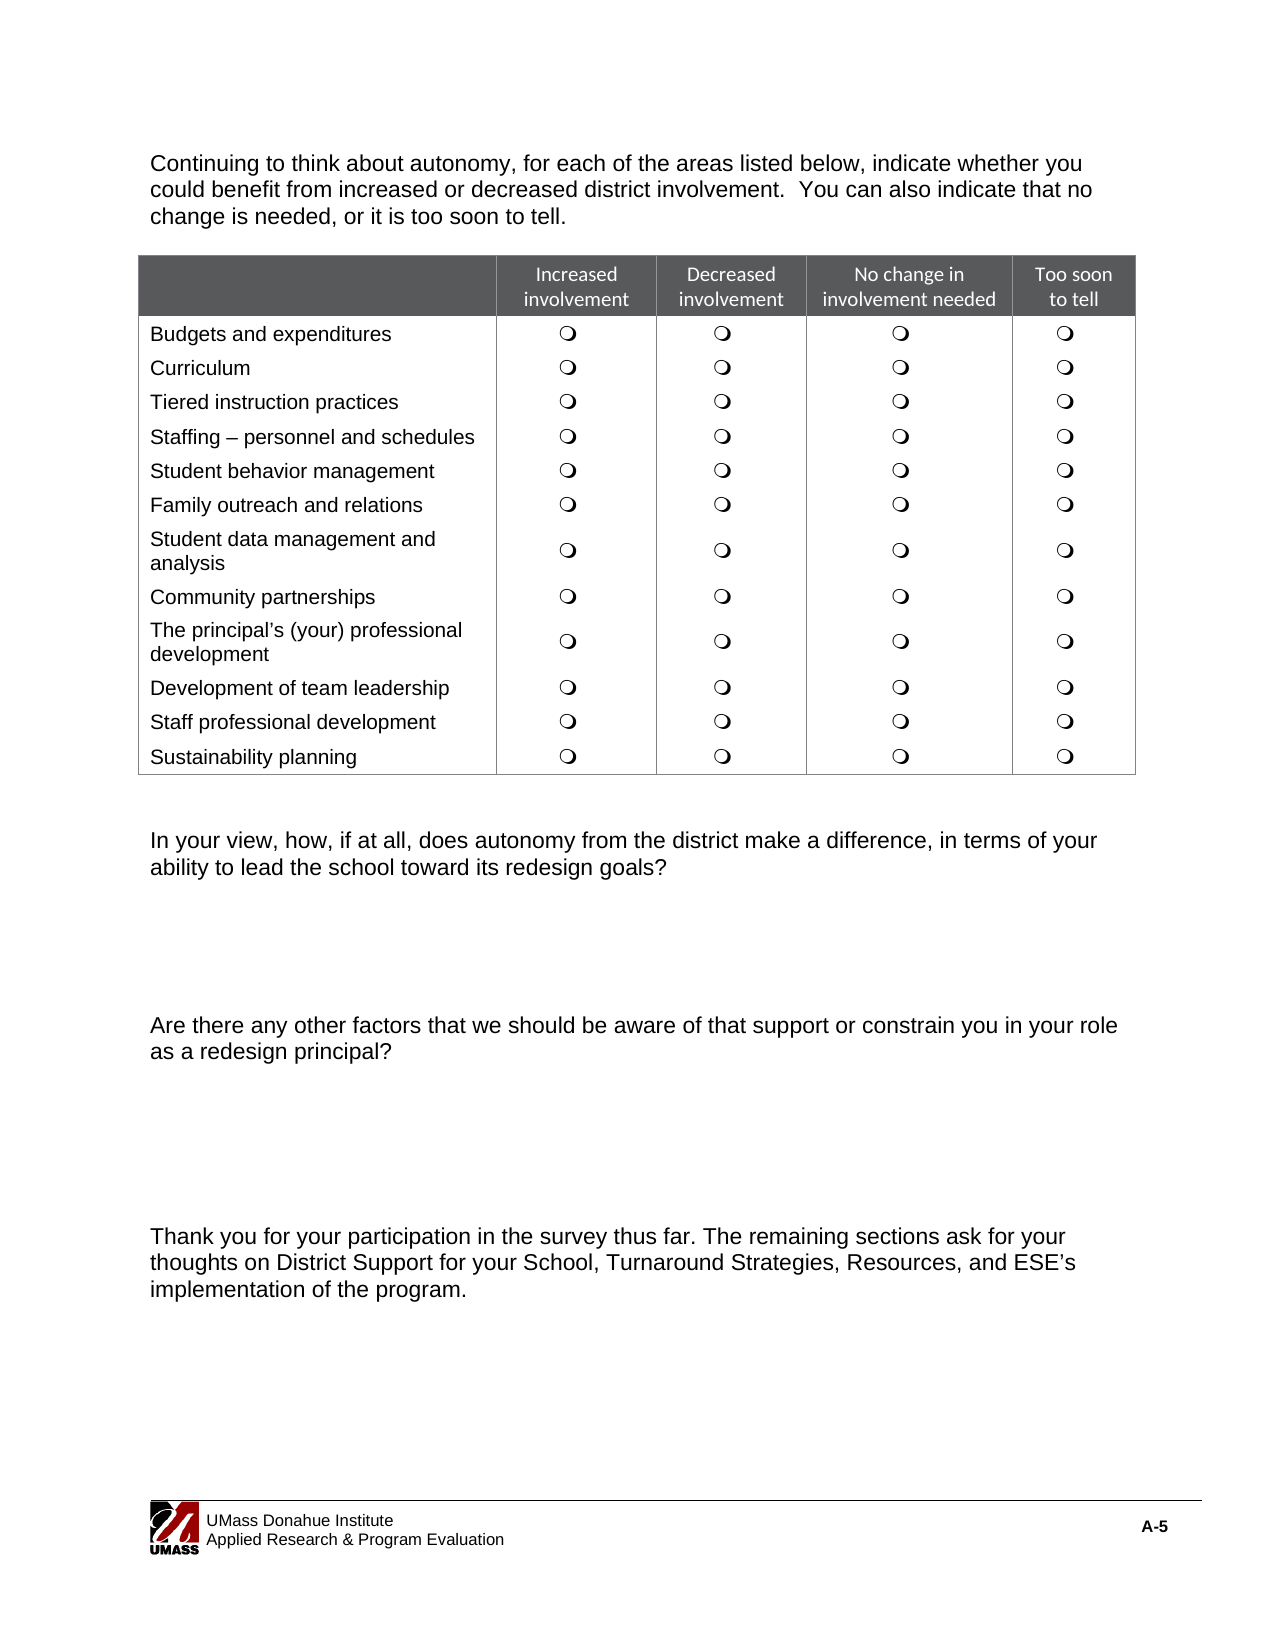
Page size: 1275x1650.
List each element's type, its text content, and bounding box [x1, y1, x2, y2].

table_cell [1013, 614, 1135, 671]
table_cell [657, 488, 806, 522]
table_cell Community partnerships [139, 579, 496, 614]
table_cell Family outreach and relations [139, 488, 496, 522]
table_cell Student data management and analysis [139, 523, 496, 579]
table_header Too soon to tell [1013, 256, 1135, 316]
table_cell Staff professional development [139, 705, 496, 739]
table_cell [807, 351, 1012, 385]
table_cell Tiered instruction practices [139, 385, 496, 419]
picture [149, 1501, 200, 1556]
table_cell Sustainability planning [139, 739, 496, 774]
text In your view, how, if at all, does autonomy from the district make a difference, in terms of your ability to lead the school toward its redesign goals? [150, 827, 1125, 880]
table_cell [1013, 488, 1135, 522]
table_cell Staffing – personnel and schedules [139, 419, 496, 454]
table_cell [1013, 419, 1135, 454]
table_cell [497, 454, 656, 488]
table_header [139, 256, 496, 316]
table_cell [497, 419, 656, 454]
table_cell [1013, 579, 1135, 614]
table_cell [1013, 351, 1135, 385]
table_cell [497, 351, 656, 385]
table_cell [497, 523, 656, 579]
text Continuing to think about autonomy, for each of the areas listed below, indicate whether you could benefit from increased or decreased district involvement. You can also indicate that no change is needed, or it is too soon to tell. [150, 150, 1125, 229]
table_cell [497, 739, 656, 774]
table_cell [807, 739, 1012, 774]
table_cell [657, 454, 806, 488]
table_cell [657, 579, 806, 614]
table_cell [1013, 385, 1135, 419]
table_cell [1013, 454, 1135, 488]
table_header Increased involvement [497, 256, 656, 316]
table_header Decreased involvement [657, 256, 806, 316]
table_cell [657, 385, 806, 419]
table_cell [657, 614, 806, 671]
table_cell [657, 705, 806, 739]
table_cell [807, 419, 1012, 454]
table_cell [807, 488, 1012, 522]
table_cell Curriculum [139, 351, 496, 385]
table_cell [497, 705, 656, 739]
table_cell [657, 523, 806, 579]
table_cell Student behavior management [139, 454, 496, 488]
table_cell [807, 523, 1012, 579]
table_cell [807, 316, 1012, 351]
table_cell [1013, 523, 1135, 579]
table_cell [807, 454, 1012, 488]
table_cell Budgets and expenditures [139, 316, 496, 351]
table_cell [807, 705, 1012, 739]
table_cell [807, 385, 1012, 419]
table_cell [807, 671, 1012, 705]
table_cell [497, 671, 656, 705]
text Are there any other factors that we should be aware of that support or constrain you in your role as a redesign principal? [150, 1012, 1125, 1065]
table_cell [497, 316, 656, 351]
table_cell Development of team leadership [139, 671, 496, 705]
table_cell [497, 488, 656, 522]
table_cell [657, 351, 806, 385]
table_cell [1013, 316, 1135, 351]
table_cell [657, 419, 806, 454]
table_cell [657, 739, 806, 774]
table_cell [657, 316, 806, 351]
table_cell The principal’s (your) professional development [139, 614, 496, 671]
table_cell [1013, 705, 1135, 739]
table_cell [807, 614, 1012, 671]
table_cell [497, 579, 656, 614]
table_cell [1013, 671, 1135, 705]
table_header No change in involvement needed [807, 256, 1012, 316]
table_cell [807, 579, 1012, 614]
table_cell [497, 385, 656, 419]
table_cell [1013, 739, 1135, 774]
text Thank you for your participation in the survey thus far. The remaining sections ask for your thoughts on District Support for your School, Turnaround Strategies, Resources, and ESE’s implementation of the program. [150, 1223, 1125, 1302]
table_cell [657, 671, 806, 705]
table_cell [497, 614, 656, 671]
